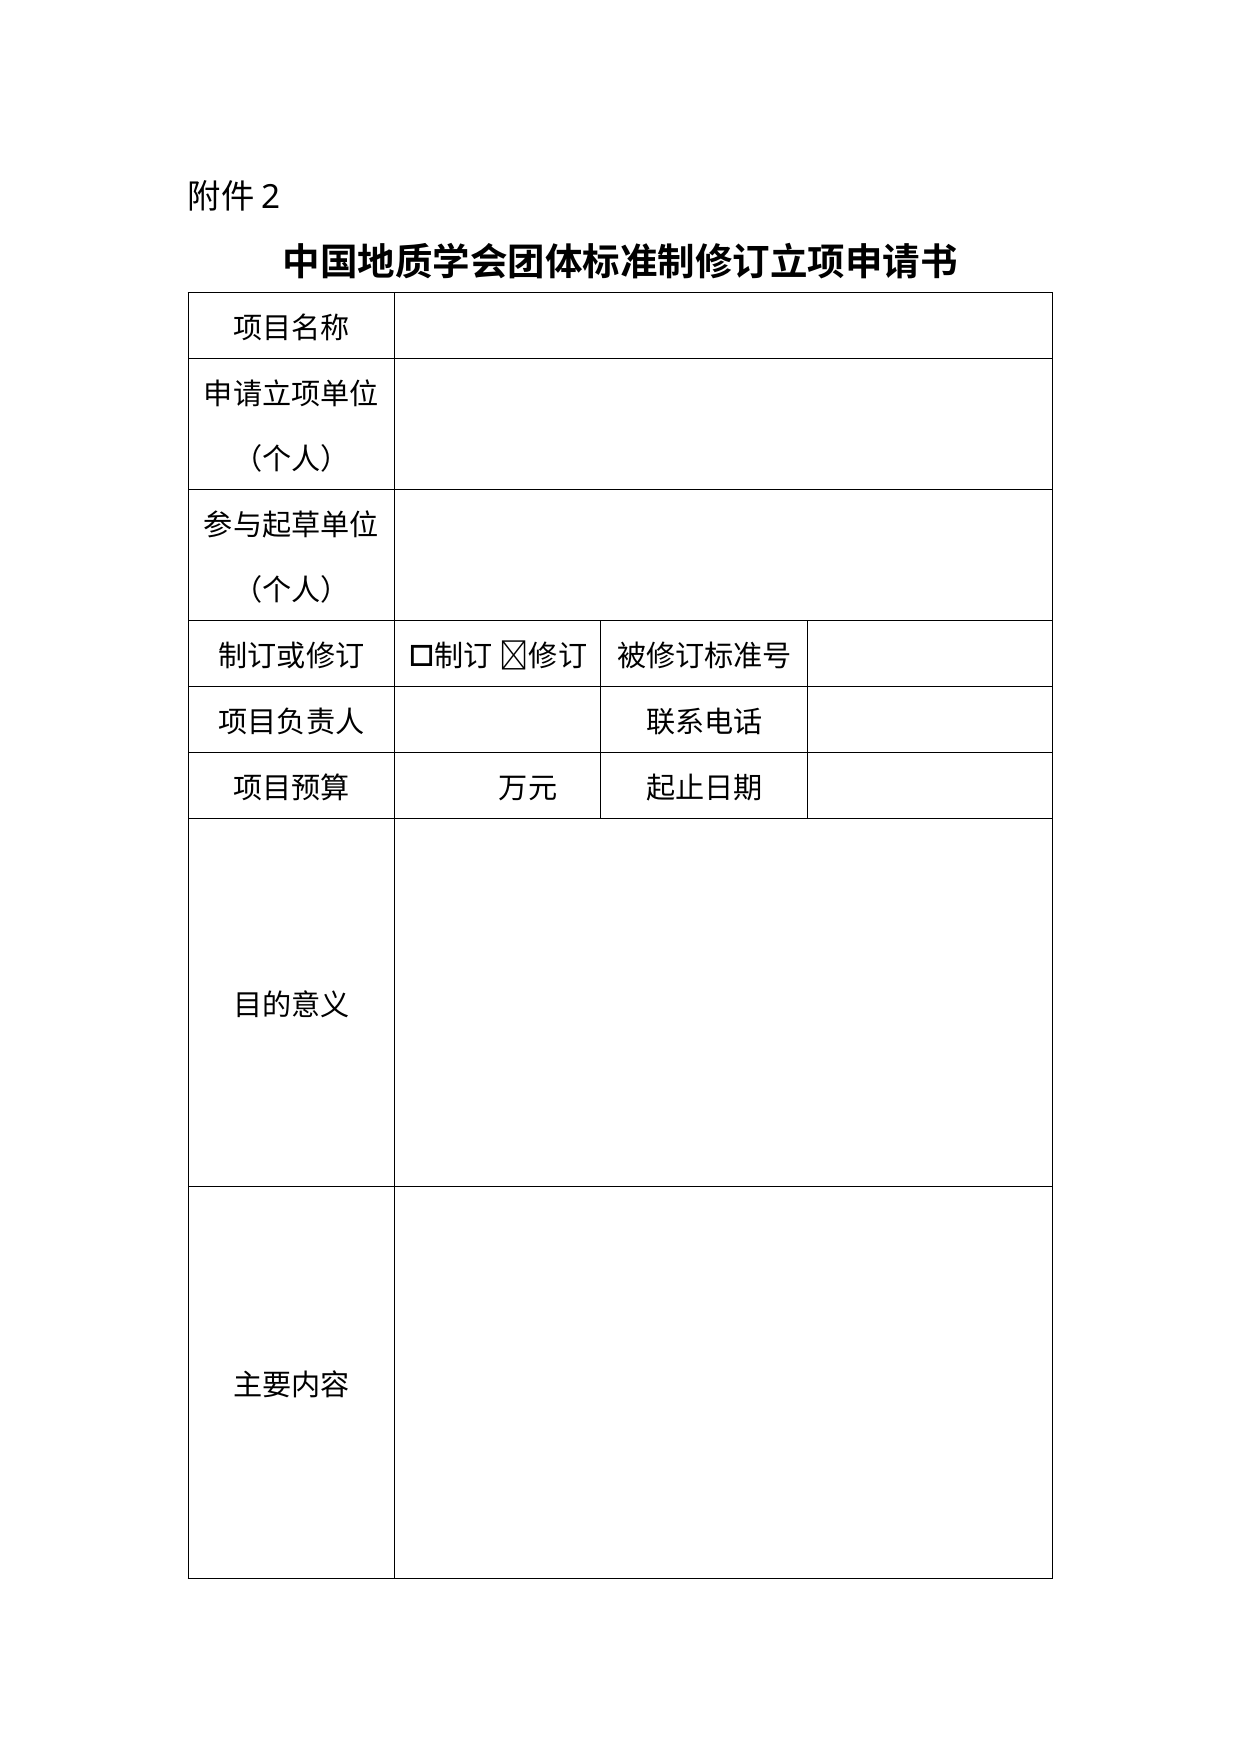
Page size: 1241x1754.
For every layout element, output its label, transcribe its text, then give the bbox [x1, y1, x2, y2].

text 中国地质学会团体标准制修订立项申请书 [187, 227, 1053, 292]
table_cell 项目预算 [189, 753, 394, 818]
table_cell 项目负责人 [189, 687, 394, 752]
table_cell [808, 687, 1052, 752]
table_cell 万元 [395, 753, 600, 818]
table_cell 制订或修订 [189, 621, 394, 686]
table_cell [395, 359, 1052, 489]
table_cell [808, 621, 1052, 686]
table_cell 制订 修订 [395, 621, 600, 686]
table_header 项目名称 [189, 293, 394, 358]
table_cell [808, 753, 1052, 818]
table_cell 联系电话 [601, 687, 807, 752]
table_header [395, 293, 1052, 358]
table_cell [395, 490, 1052, 620]
table_cell [395, 1187, 1052, 1578]
text 附件2 [187, 162, 1053, 227]
table_cell [395, 819, 1052, 1186]
table_cell 申请立项单位 （个人） [189, 359, 394, 489]
table_cell 主要内容 [189, 1187, 394, 1578]
table_cell 目的意义 [189, 819, 394, 1186]
table_cell [395, 687, 600, 752]
table_cell 被修订标准号 [601, 621, 807, 686]
table_cell 起止日期 [601, 753, 807, 818]
table_cell 参与起草单位 （个人） [189, 490, 394, 620]
